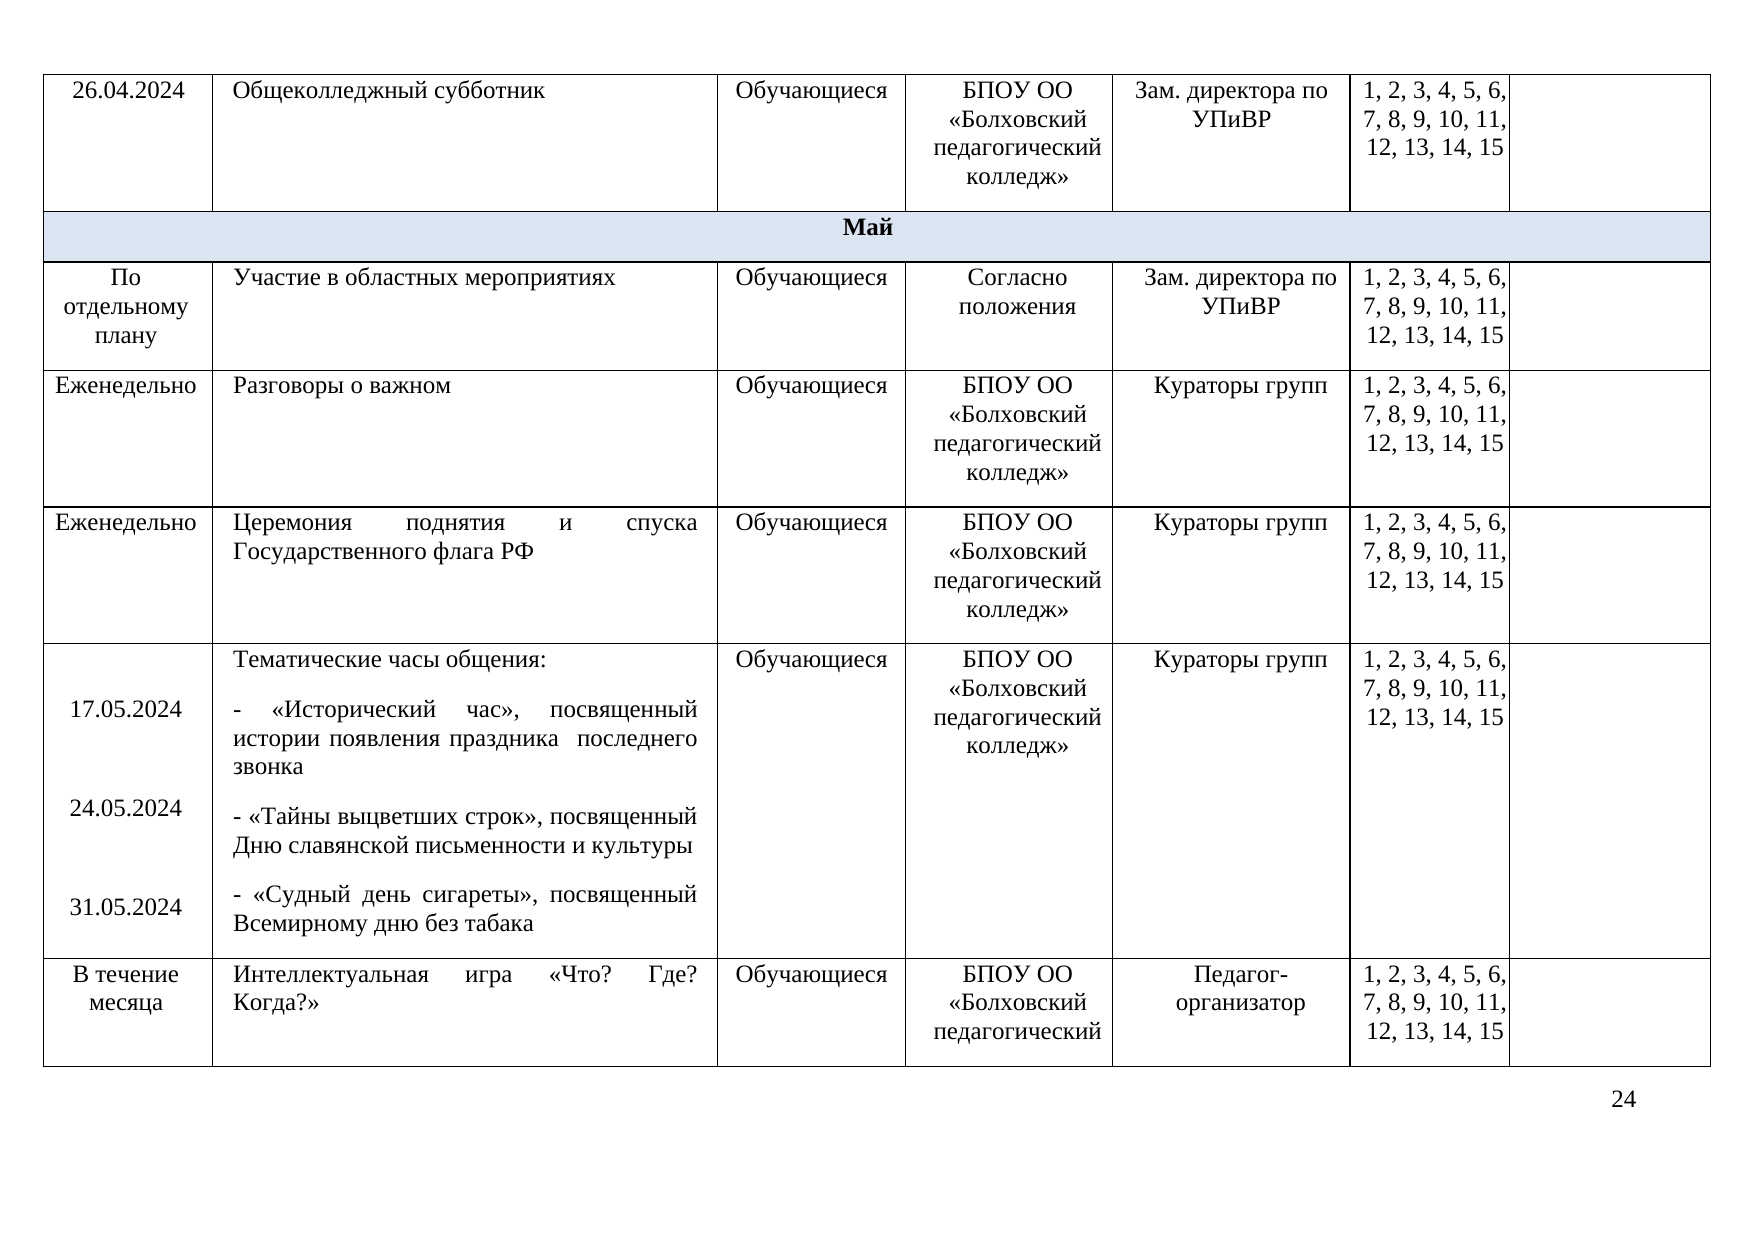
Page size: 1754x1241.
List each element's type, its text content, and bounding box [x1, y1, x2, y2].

table_cell Участие в областных мероприятиях [213, 263, 717, 369]
table_cell Кураторы групп [1113, 508, 1349, 643]
table_cell [1510, 644, 1710, 958]
table_cell Педагог-организатор [1113, 959, 1349, 1066]
table_cell 1, 2, 3, 4, 5, 6, 7, 8, 9, 10, 11, 12, 13, 14, 15 [1351, 508, 1509, 643]
table_cell 1, 2, 3, 4, 5, 6, 7, 8, 9, 10, 11, 12, 13, 14, 15 [1351, 644, 1509, 958]
table_cell По отдельному плану [44, 263, 212, 369]
table_cell Еженедельно [44, 508, 212, 643]
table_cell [1351, 959, 1509, 1066]
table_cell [906, 959, 1112, 1066]
table_cell Общеколледжный субботник [213, 75, 717, 211]
table_cell Еженедельно [44, 371, 212, 506]
table_cell Согласно положения [906, 263, 1112, 369]
table_cell Обучающиеся [718, 959, 905, 1066]
table_cell [1510, 508, 1710, 643]
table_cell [213, 959, 717, 1066]
table_cell БПОУ ОО «Болховский педагогический колледж» [906, 371, 1112, 506]
table_cell Зам. директора по УПиВР [1113, 263, 1349, 369]
table_cell В течение месяца [44, 959, 212, 1066]
table_cell 1, 2, 3, 4, 5, 6, 7, 8, 9, 10, 11, 12, 13, 14, 15 [1351, 371, 1509, 506]
table_cell Церемония поднятия и спуска Государственного флага РФ [213, 508, 717, 643]
table_cell Кураторы групп [1113, 644, 1349, 958]
table_cell 1, 2, 3, 4, 5, 6, 7, 8, 9, 10, 11, 12, 13, 14, 15 [1351, 263, 1509, 369]
table_cell БПОУ ОО «Болховский педагогический колледж» [906, 508, 1112, 643]
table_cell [1351, 75, 1509, 211]
table_cell [1510, 263, 1710, 369]
table_cell Обучающиеся [718, 263, 905, 369]
table_cell Май [44, 212, 1710, 261]
table_cell Тематические часы общения: - «Исторический час», посвященный истории появления праздника последнего звонка - «Тайны выцветших строк», посвященный Дню славянской письменности и культуры - «Судный день сигареты», посвященный Всемирному дню без табака [213, 644, 717, 958]
table_cell Зам. директора по УПиВР [1113, 75, 1349, 211]
table_cell Обучающиеся [718, 75, 905, 211]
table_cell [1510, 371, 1710, 506]
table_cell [906, 75, 1112, 211]
table_cell 26.04.2024 [44, 75, 212, 211]
table_cell [1510, 959, 1710, 1066]
table_cell Обучающиеся [718, 644, 905, 958]
table_cell 17.05.2024 24.05.2024 31.05.2024 [44, 644, 212, 958]
table_cell Кураторы групп [1113, 371, 1349, 506]
table_cell [1510, 75, 1710, 211]
table_cell Разговоры о важном [213, 371, 717, 506]
table_cell Обучающиеся [718, 371, 905, 506]
table_cell БПОУ ОО «Болховский педагогический колледж» [906, 644, 1112, 958]
table_cell Обучающиеся [718, 508, 905, 643]
